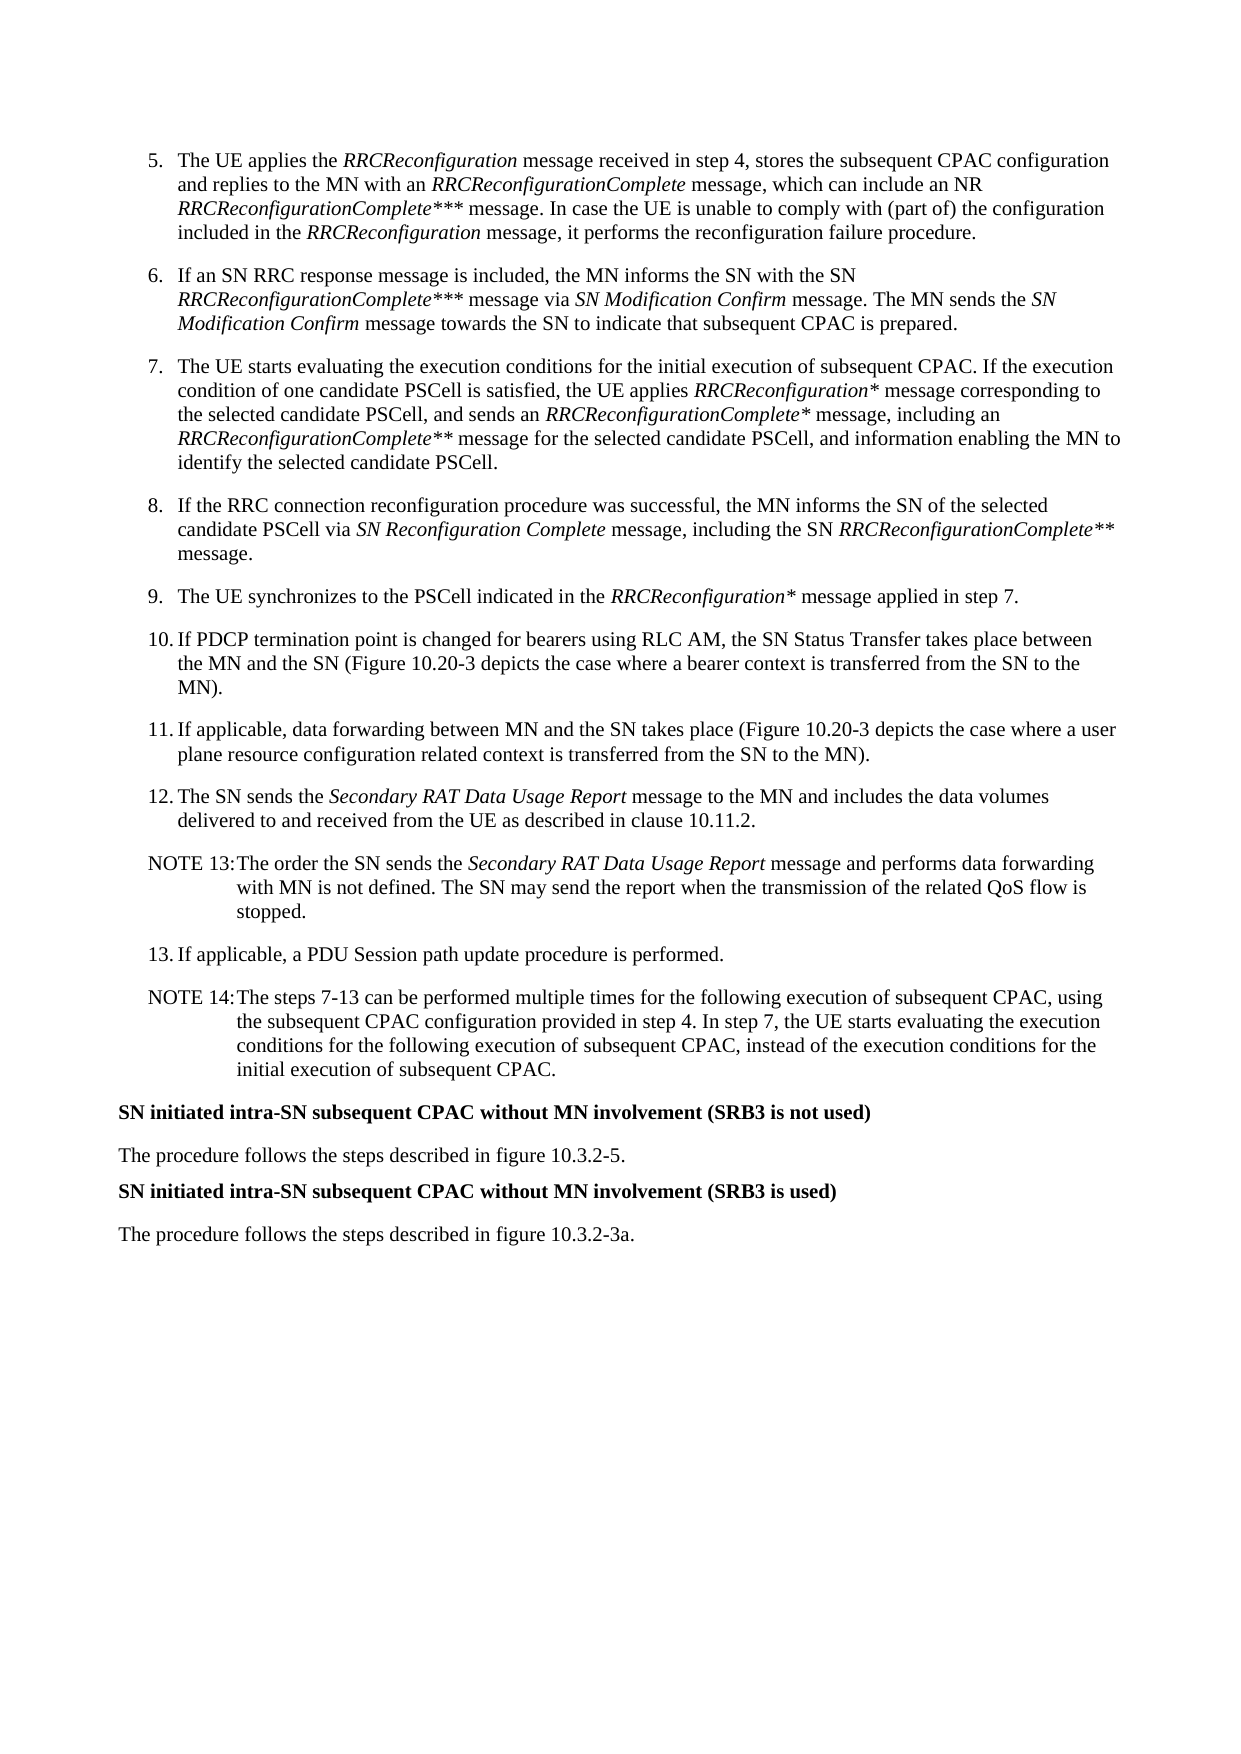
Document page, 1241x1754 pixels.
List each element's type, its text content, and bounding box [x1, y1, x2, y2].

text 10. If PDCP termination point is changed for bearers using RLC AM, the SN Status Transfer takes place between the MN and the SN (Figure 10.20-3 depicts the case where a bearer context is transferred from the SN to the MN). [148, 626, 1122, 699]
text SN initiated intra-SN subsequent CPAC without MN involvement (SRB3 is used) [118, 1179, 1122, 1203]
text SN initiated intra-SN subsequent CPAC without MN involvement (SRB3 is not used) [118, 1100, 1122, 1124]
text 8. If the RRC connection reconfiguration procedure was successful, the MN informs the SN of the selected candidate PSCell via SN Reconfiguration Complete message, including the SN RRCReconfigurationComplete** message. [148, 493, 1122, 565]
text The procedure follows the steps described in figure 10.3.2-3a. [118, 1222, 1122, 1246]
text 9. The UE synchronizes to the PSCell indicated in the RRCReconfiguration* message applied in step 7. [148, 584, 1122, 608]
text The procedure follows the steps described in figure 10.3.2-5. [118, 1143, 1122, 1167]
text 12. The SN sends the Secondary RAT Data Usage Report message to the MN and includes the data volumes delivered to and received from the UE as described in clause 10.11.2. [148, 784, 1122, 832]
text 13. If applicable, a PDU Session path update procedure is performed. [148, 942, 1122, 966]
text NOTE 14: The steps 7-13 can be performed multiple times for the following execution of subsequent CPAC, using the subsequent CPAC configuration provided in step 4. In step 7, the UE starts evaluating the execution conditions for the following execution of subsequent CPAC, instead of the execution conditions for the initial execution of subsequent CPAC. [148, 985, 1122, 1081]
text 5. The UE applies the RRCReconfiguration message received in step 4, stores the subsequent CPAC configuration and replies to the MN with an RRCReconfigurationComplete message, which can include an NR RRCReconfigurationComplete*** message. In case the UE is unable to comply with (part of) the configuration included in the RRCReconfiguration message, it performs the reconfiguration failure procedure. [148, 148, 1122, 244]
text NOTE 13: The order the SN sends the Secondary RAT Data Usage Report message and performs data forwarding with MN is not defined. The SN may send the report when the transmission of the related QoS flow is stopped. [148, 851, 1122, 923]
text 11. If applicable, data forwarding between MN and the SN takes place (Figure 10.20-3 depicts the case where a user plane resource configuration related context is transferred from the SN to the MN). [148, 717, 1122, 766]
text 7. The UE starts evaluating the execution conditions for the initial execution of subsequent CPAC. If the execution condition of one candidate PSCell is satisfied, the UE applies RRCReconfiguration* message corresponding to the selected candidate PSCell, and sends an RRCReconfigurationComplete* message, including an RRCReconfigurationComplete** message for the selected candidate PSCell, and information enabling the MN to identify the selected candidate PSCell. [148, 354, 1122, 474]
text 6. If an SN RRC response message is included, the MN informs the SN with the SN RRCReconfigurationComplete*** message via SN Modification Confirm message. The MN sends the SN Modification Confirm message towards the SN to indicate that subsequent CPAC is prepared. [148, 263, 1122, 335]
